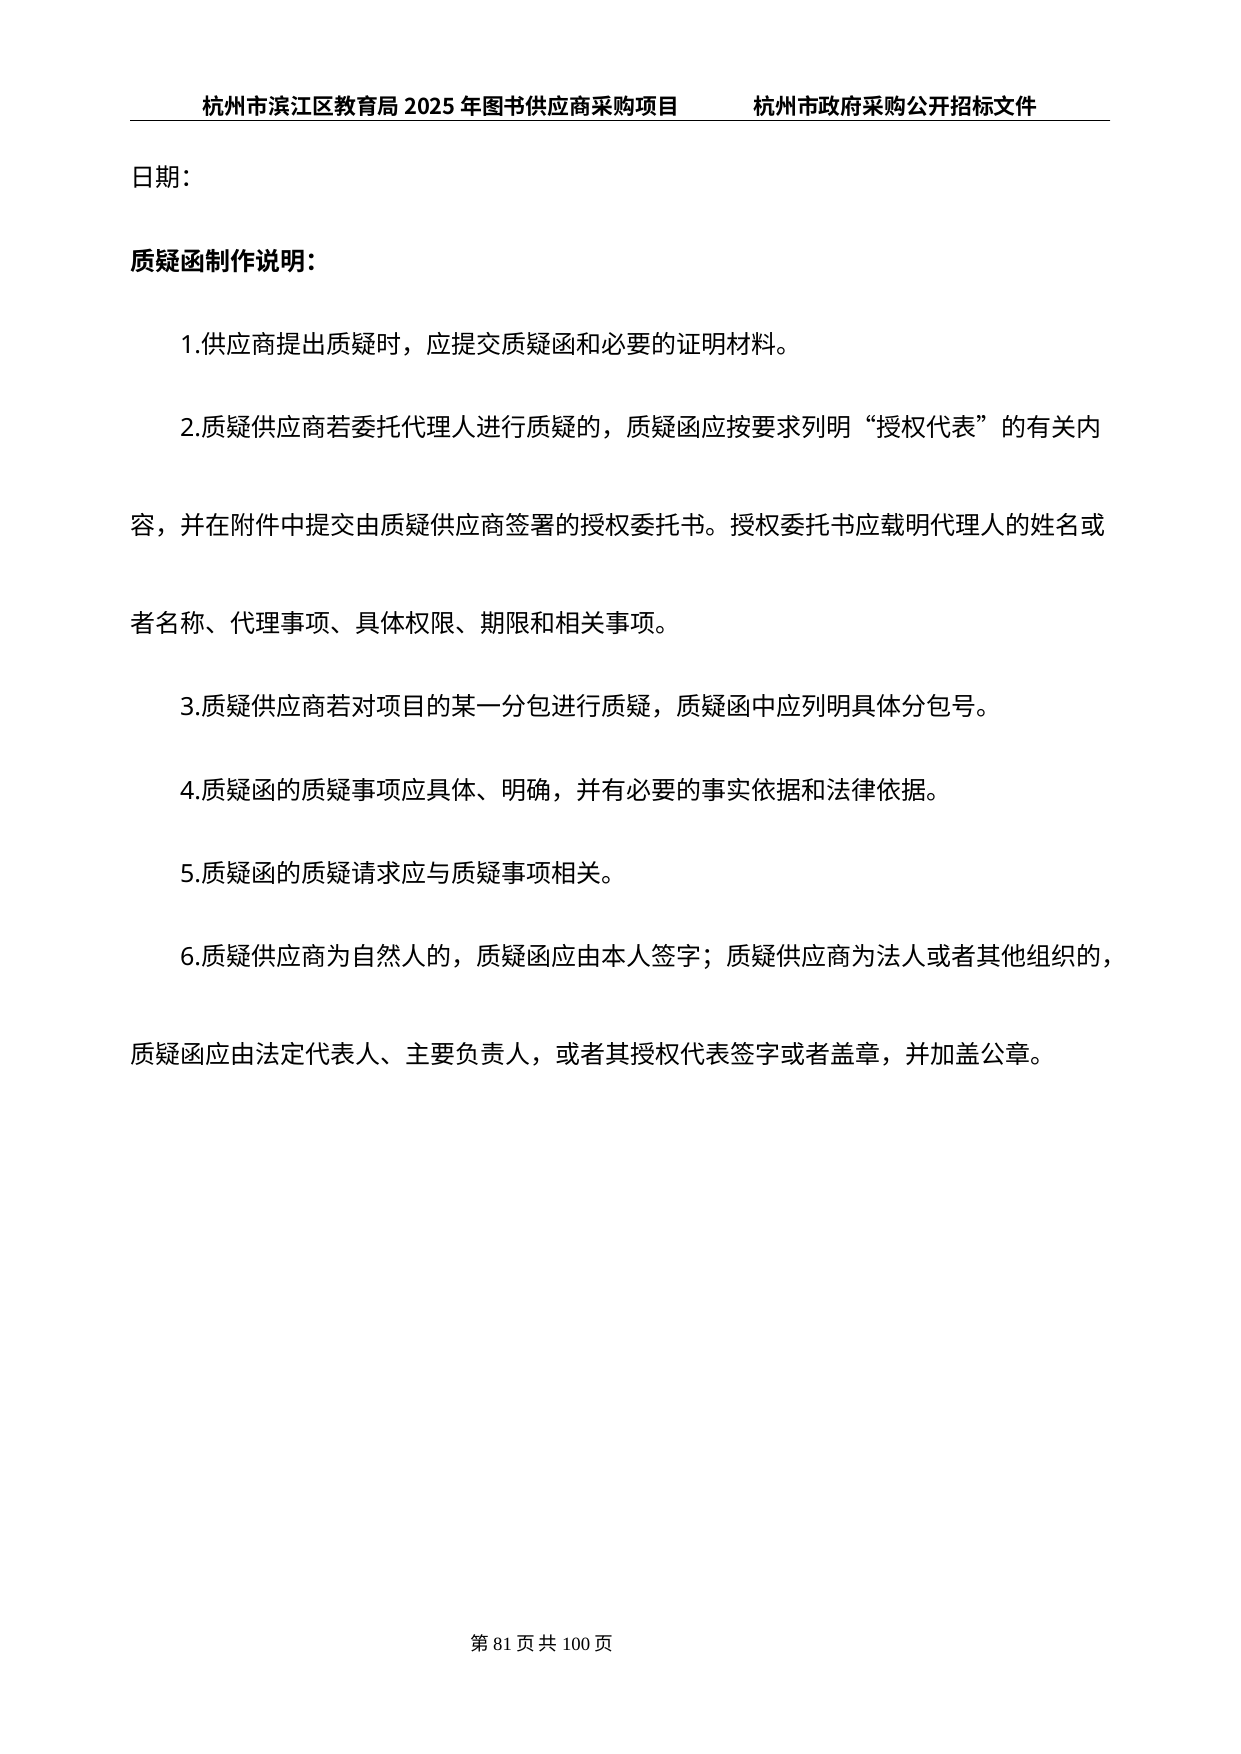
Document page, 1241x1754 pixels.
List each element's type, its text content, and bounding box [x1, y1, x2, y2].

text 2.质疑供应商若委托代理人进行质疑的，质疑函应按要求列明“授权代表”的有关内容，并在附件中提交由质疑供应商签署的授权委托书。授权委托书应载明代理人的姓名或者名称、代理事项、具体权限、期限和相关事项。 [130, 393, 1110, 654]
text 4.质疑函的质疑事项应具体、明确，并有必要的事实依据和法律依据。 [130, 756, 1110, 821]
text 1.供应商提出质疑时，应提交质疑函和必要的证明材料。 [130, 310, 1110, 375]
text 质疑函制作说明： [130, 227, 1110, 292]
text 日期： [130, 143, 1110, 208]
text 6.质疑供应商为自然人的，质疑函应由本人签字；质疑供应商为法人或者其他组织的，质疑函应由法定代表人、主要负责人，或者其授权代表签字或者盖章，并加盖公章。 [130, 922, 1110, 1085]
text 3.质疑供应商若对项目的某一分包进行质疑，质疑函中应列明具体分包号。 [130, 672, 1110, 737]
text 5.质疑函的质疑请求应与质疑事项相关。 [130, 839, 1110, 904]
